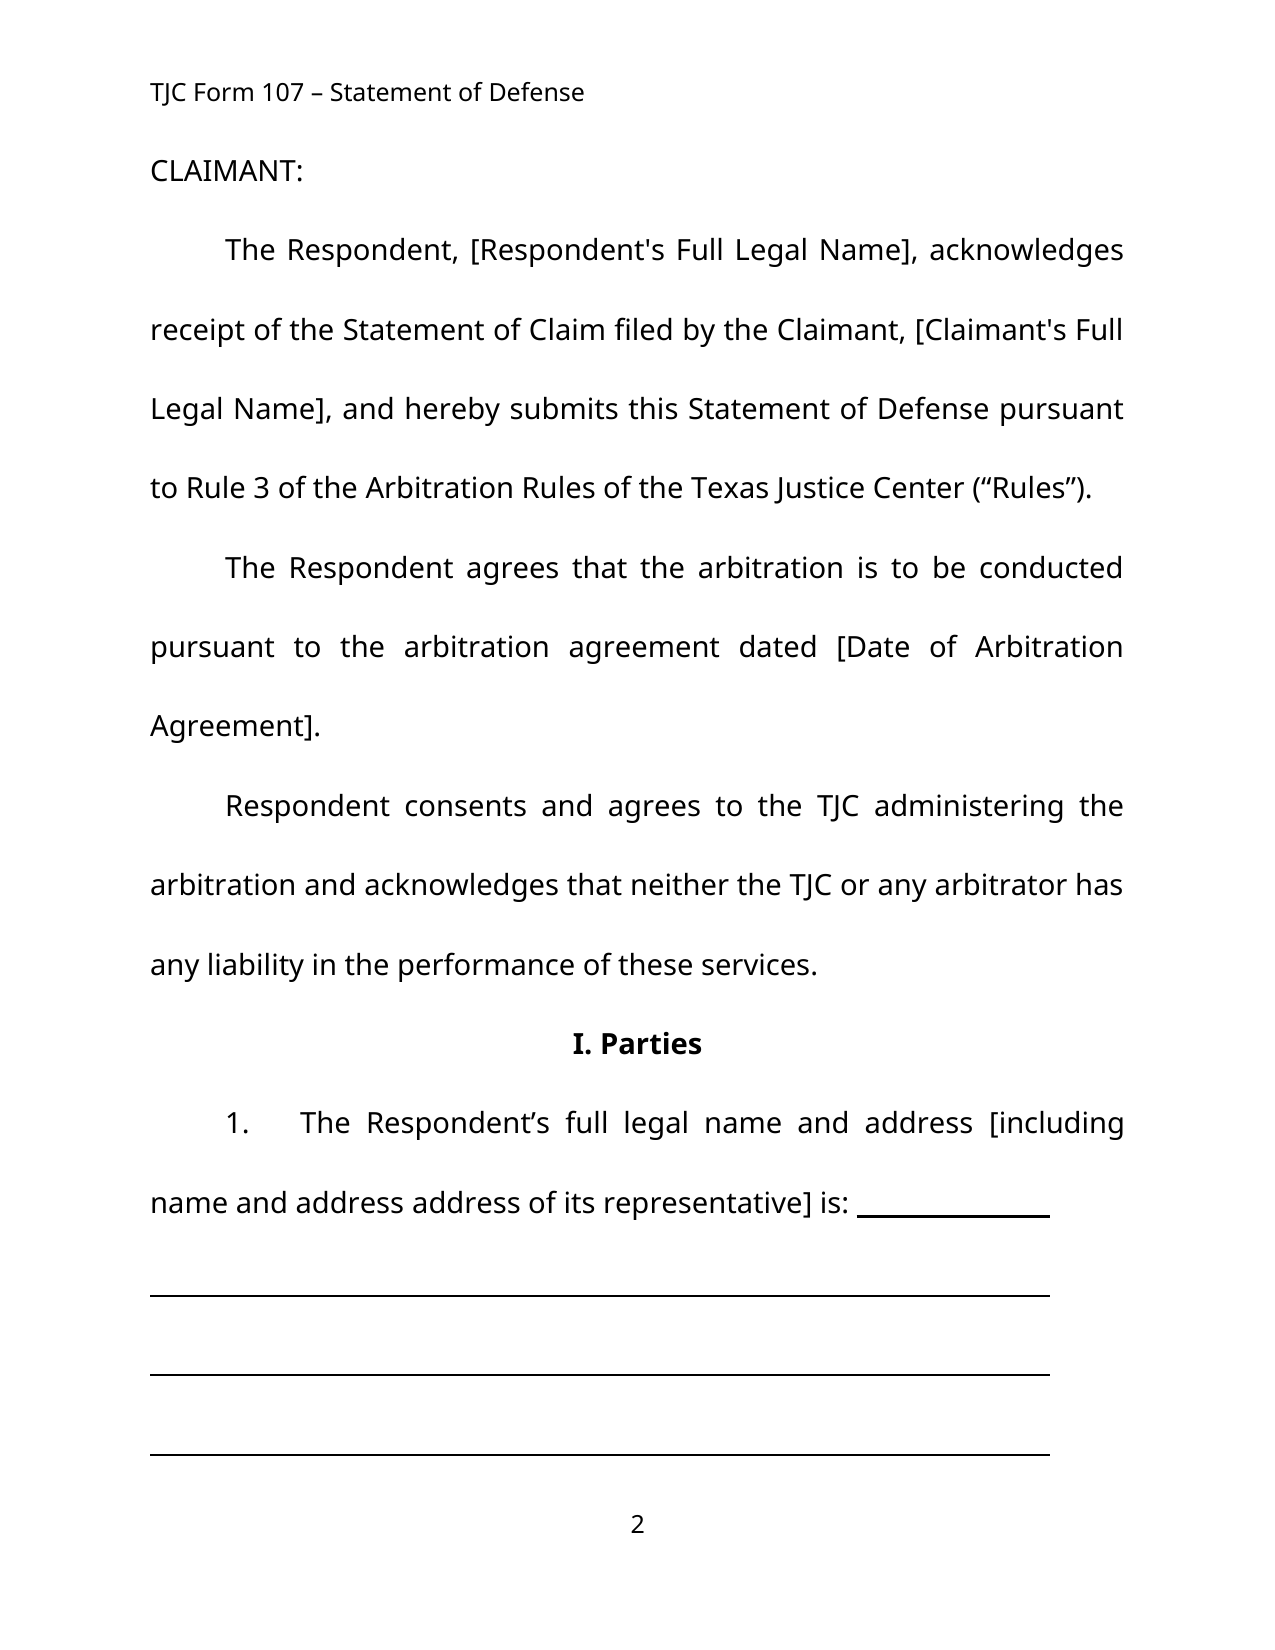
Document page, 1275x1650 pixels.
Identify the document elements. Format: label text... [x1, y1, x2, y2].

text The Respondent, [Respondent's Full Legal Name], acknowledges receipt of the Statement of Claim filed by the Claimant, [Claimant's Full Legal Name], and hereby submits this Statement of Defense pursuant to Rule 3 of the Arbitration Rules of the Texas Justice Center (“Rules”). [150, 229, 1125, 507]
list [150, 1102, 1125, 1460]
text The Respondent agrees that the arbitration is to be conducted pursuant to the arbitration agreement dated [Date of Arbitration Agreement]. [150, 547, 1125, 745]
text I. Parties [150, 1023, 1125, 1063]
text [150, 150, 1125, 190]
text Respondent consents and agrees to the TJC administering the arbitration and acknowledges that neither the TJC or any arbitrator has any liability in the performance of these services. [150, 785, 1125, 983]
